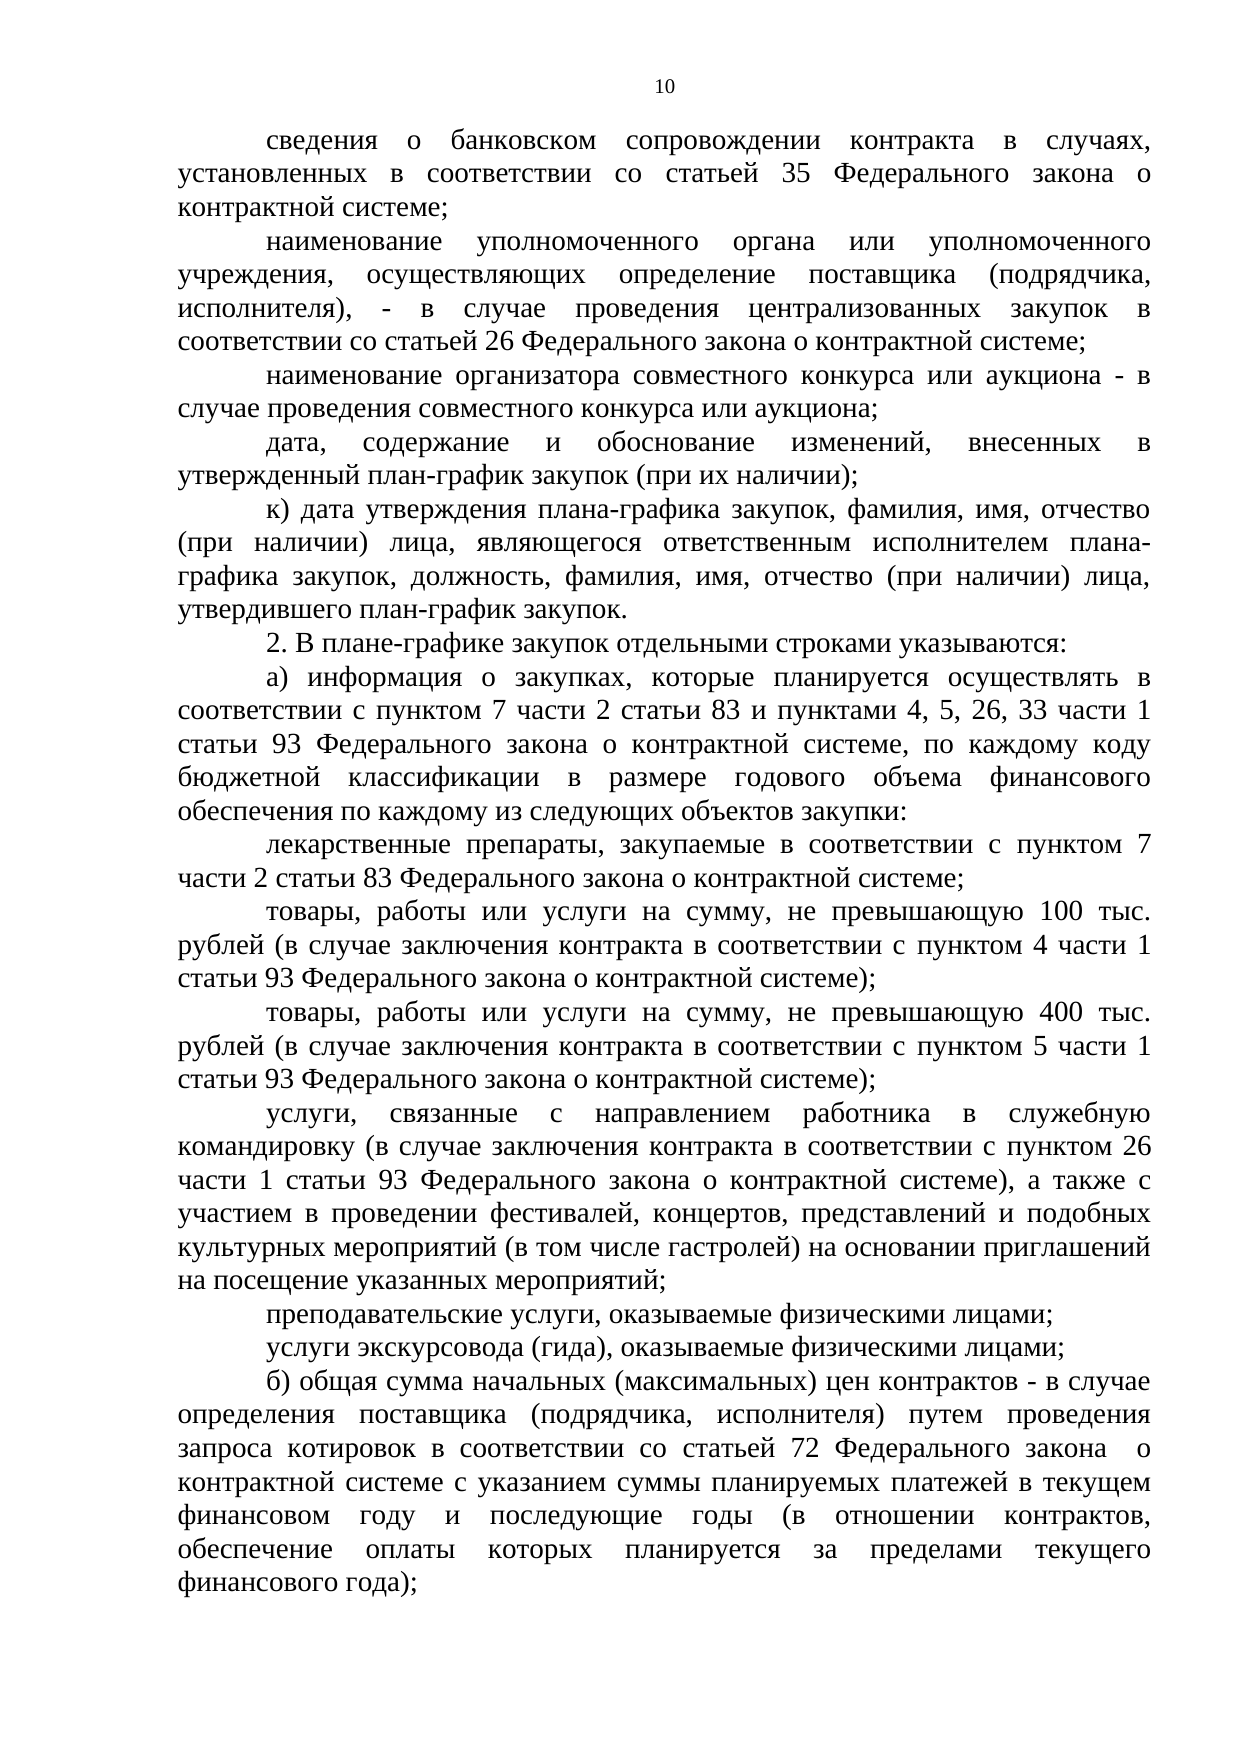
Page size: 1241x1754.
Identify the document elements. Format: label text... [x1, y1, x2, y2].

text лекарственные препараты, закупаемые в соответствии с пунктом 7 части 2 статьи 83 Федерального закона о контрактной системе; [177, 826, 1152, 893]
text наименование уполномоченного органа или уполномоченного учреждения, осуществляющих определение поставщика (подрядчика, исполнителя), - в случае проведения централизованных закупок в соответствии со статьей 26 Федерального закона о контрактной системе; [177, 223, 1152, 357]
text б) общая сумма начальных (максимальных) цен контрактов - в случае определения поставщика (подрядчика, исполнителя) путем проведения запроса котировок в соответствии со статьей 72 Федерального закона о контрактной системе с указанием суммы планируемых платежей в текущем финансовом году и последующие годы (в отношении контрактов, обеспечение оплаты которых планируется за пределами текущего финансового года); [177, 1363, 1152, 1598]
text товары, работы или услуги на сумму, не превышающую 400 тыс. рублей (в случае заключения контракта в соответствии с пунктом 5 части 1 статьи 93 Федерального закона о контрактной системе); [177, 994, 1152, 1095]
text сведения о банковском сопровождении контракта в случаях, установленных в соответствии со статьей 35 Федерального закона о контрактной системе; [177, 122, 1152, 223]
text услуги экскурсовода (гида), оказываемые физическими лицами; [177, 1329, 1152, 1363]
text а) информация о закупках, которые планируется осуществлять в соответствии с пунктом 7 части 2 статьи 83 и пунктами 4, 5, 26, 33 части 1 статьи 93 Федерального закона о контрактной системе, по каждому коду бюджетной классификации в размере годового объема финансового обеспечения по каждому из следующих объектов закупки: [177, 659, 1152, 826]
text дата, содержание и обоснование изменений, внесенных в утвержденный план-график закупок (при их наличии); [177, 424, 1152, 491]
text услуги, связанные с направлением работника в служебную командировку (в случае заключения контракта в соответствии с пунктом 26 части 1 статьи 93 Федерального закона о контрактной системе), а также с участием в проведении фестивалей, концертов, представлений и подобных культурных мероприятий (в том числе гастролей) на основании приглашений на посещение указанных мероприятий; [177, 1095, 1152, 1296]
text преподавательские услуги, оказываемые физическими лицами; [177, 1296, 1152, 1329]
text к) дата утверждения плана-графика закупок, фамилия, имя, отчество (при наличии) лица, являющегося ответственным исполнителем плана-графика закупок, должность, фамилия, имя, отчество (при наличии) лица, утвердившего план-график закупок. [177, 491, 1152, 625]
text наименование организатора совместного конкурса или аукциона - в случае проведения совместного конкурса или аукциона; [177, 357, 1152, 424]
text товары, работы или услуги на сумму, не превышающую 100 тыс. рублей (в случае заключения контракта в соответствии с пунктом 4 части 1 статьи 93 Федерального закона о контрактной системе); [177, 893, 1152, 994]
text 2. В плане-графике закупок отдельными строками указываются: [177, 625, 1152, 659]
